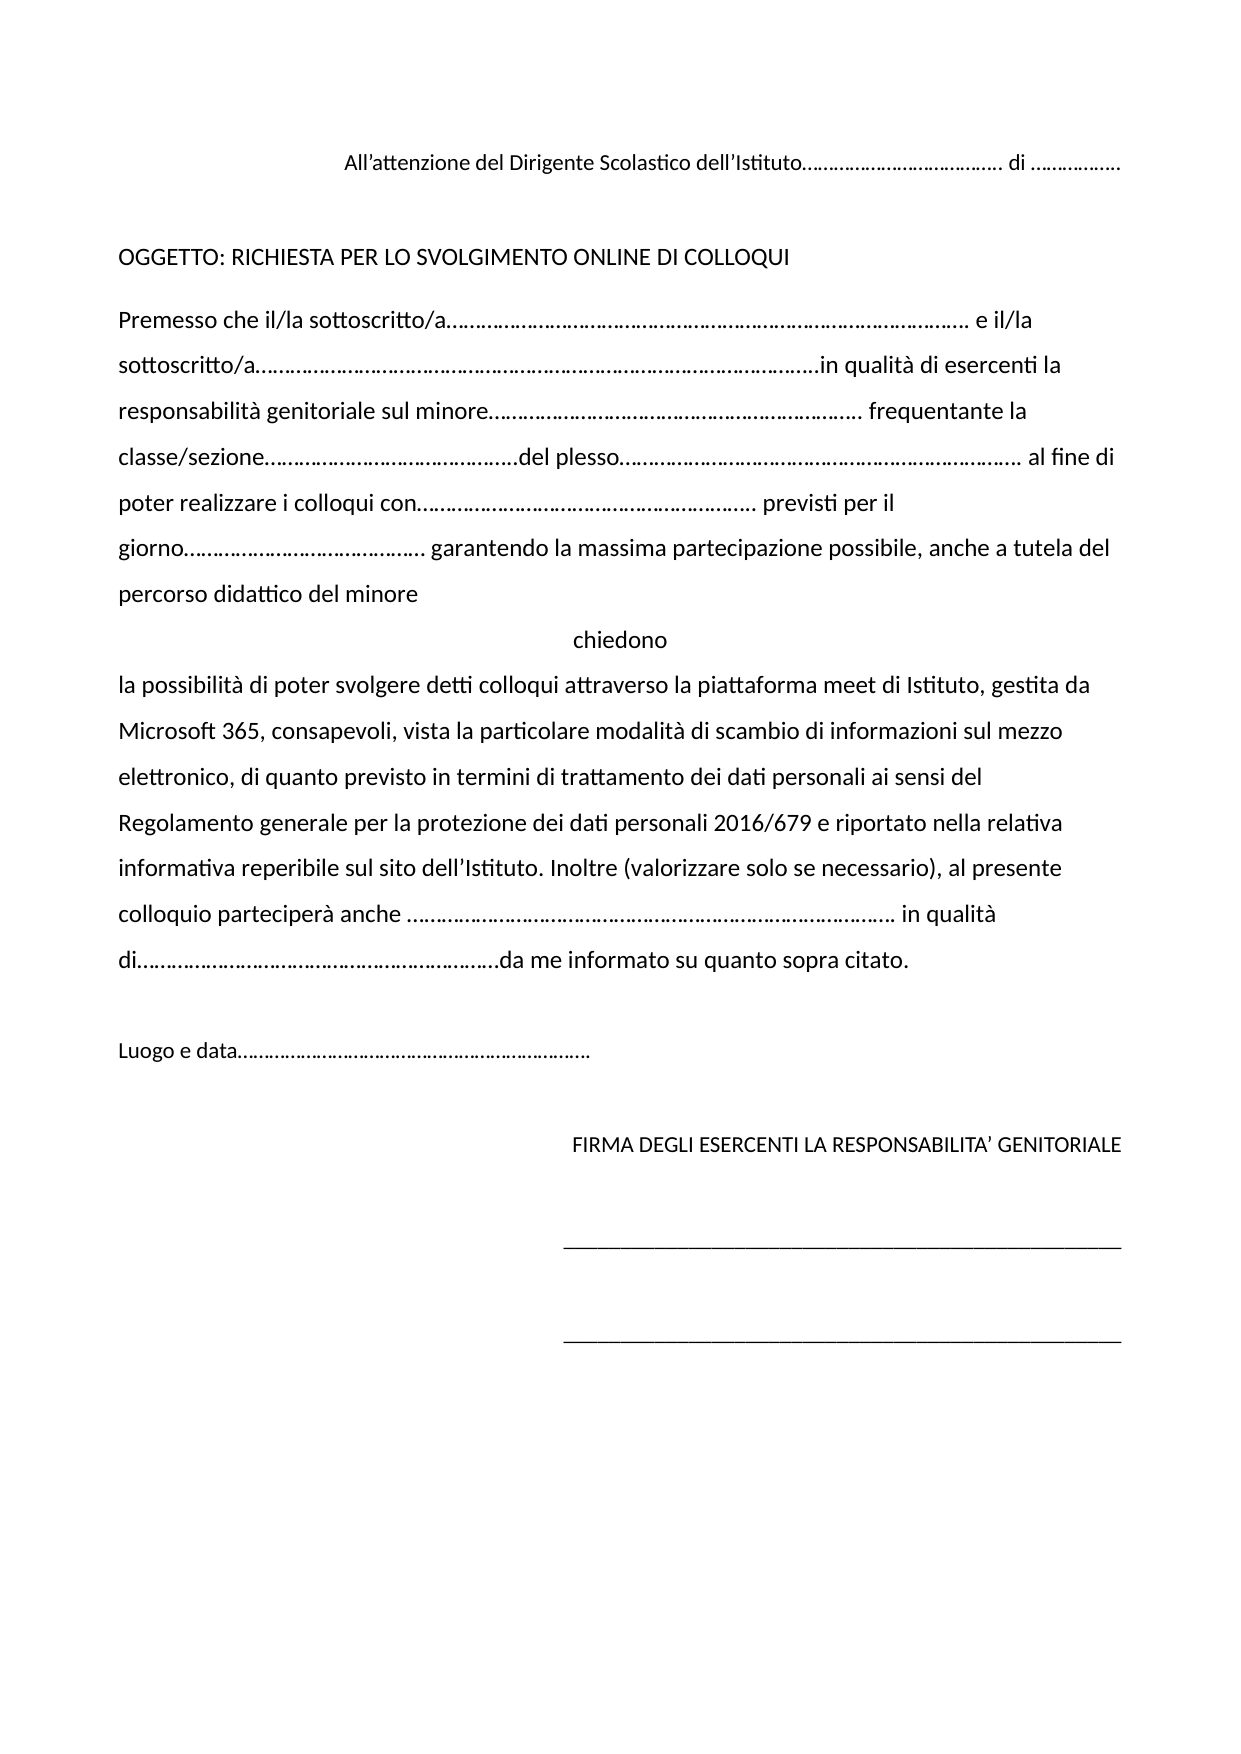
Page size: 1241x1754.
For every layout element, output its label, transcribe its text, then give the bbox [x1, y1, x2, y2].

text _________________________________________________ [118, 1224, 1122, 1252]
text FIRMA DEGLI ESERCENTI LA RESPONSABILITA’ GENITORIALE [118, 1130, 1122, 1158]
text _________________________________________________ [118, 1318, 1122, 1346]
text All’attenzione del Dirigente Scolastico dell’Istituto……………………………….. di …………….. [118, 148, 1122, 176]
text OGGETTO: RICHIESTA PER LO SVOLGIMENTO ONLINE DI COLLOQUI [118, 241, 1122, 272]
text Premesso che il/la sottoscritto/a………………………………………………………………………………. e il/la sottoscritto/a……………………………………………………………………………………..in qualità di esercenti la responsabilità genitoriale sul minore……………………………………………………….. frequentante la classe/sezione……………………………………..del plesso……………………………………………………………. al fine di poter realizzare i colloqui con………………………………………………….. previsti per il giorno…………………………………… garantendo la massima partecipazione possibile, anche a tutela del percorso didattico del minore [118, 304, 1122, 609]
text chiedono [118, 624, 1122, 654]
text Luogo e data…………………………………………………………. [118, 1037, 1122, 1064]
text la possibilità di poter svolgere detti colloqui attraverso la piattaforma meet di Istituto, gestita da Microsoft 365, consapevoli, vista la particolare modalità di scambio di informazioni sul mezzo elettronico, di quanto previsto in termini di trattamento dei dati personali ai sensi del Regolamento generale per la protezione dei dati personali 2016/679 e riportato nella relativa informativa reperibile sul sito dell’Istituto. Inoltre (valorizzare solo se necessario), al presente colloquio parteciperà anche …………………………………………………………………………. in qualità di………………………………………………………da me informato su quanto sopra citato. [118, 669, 1122, 974]
